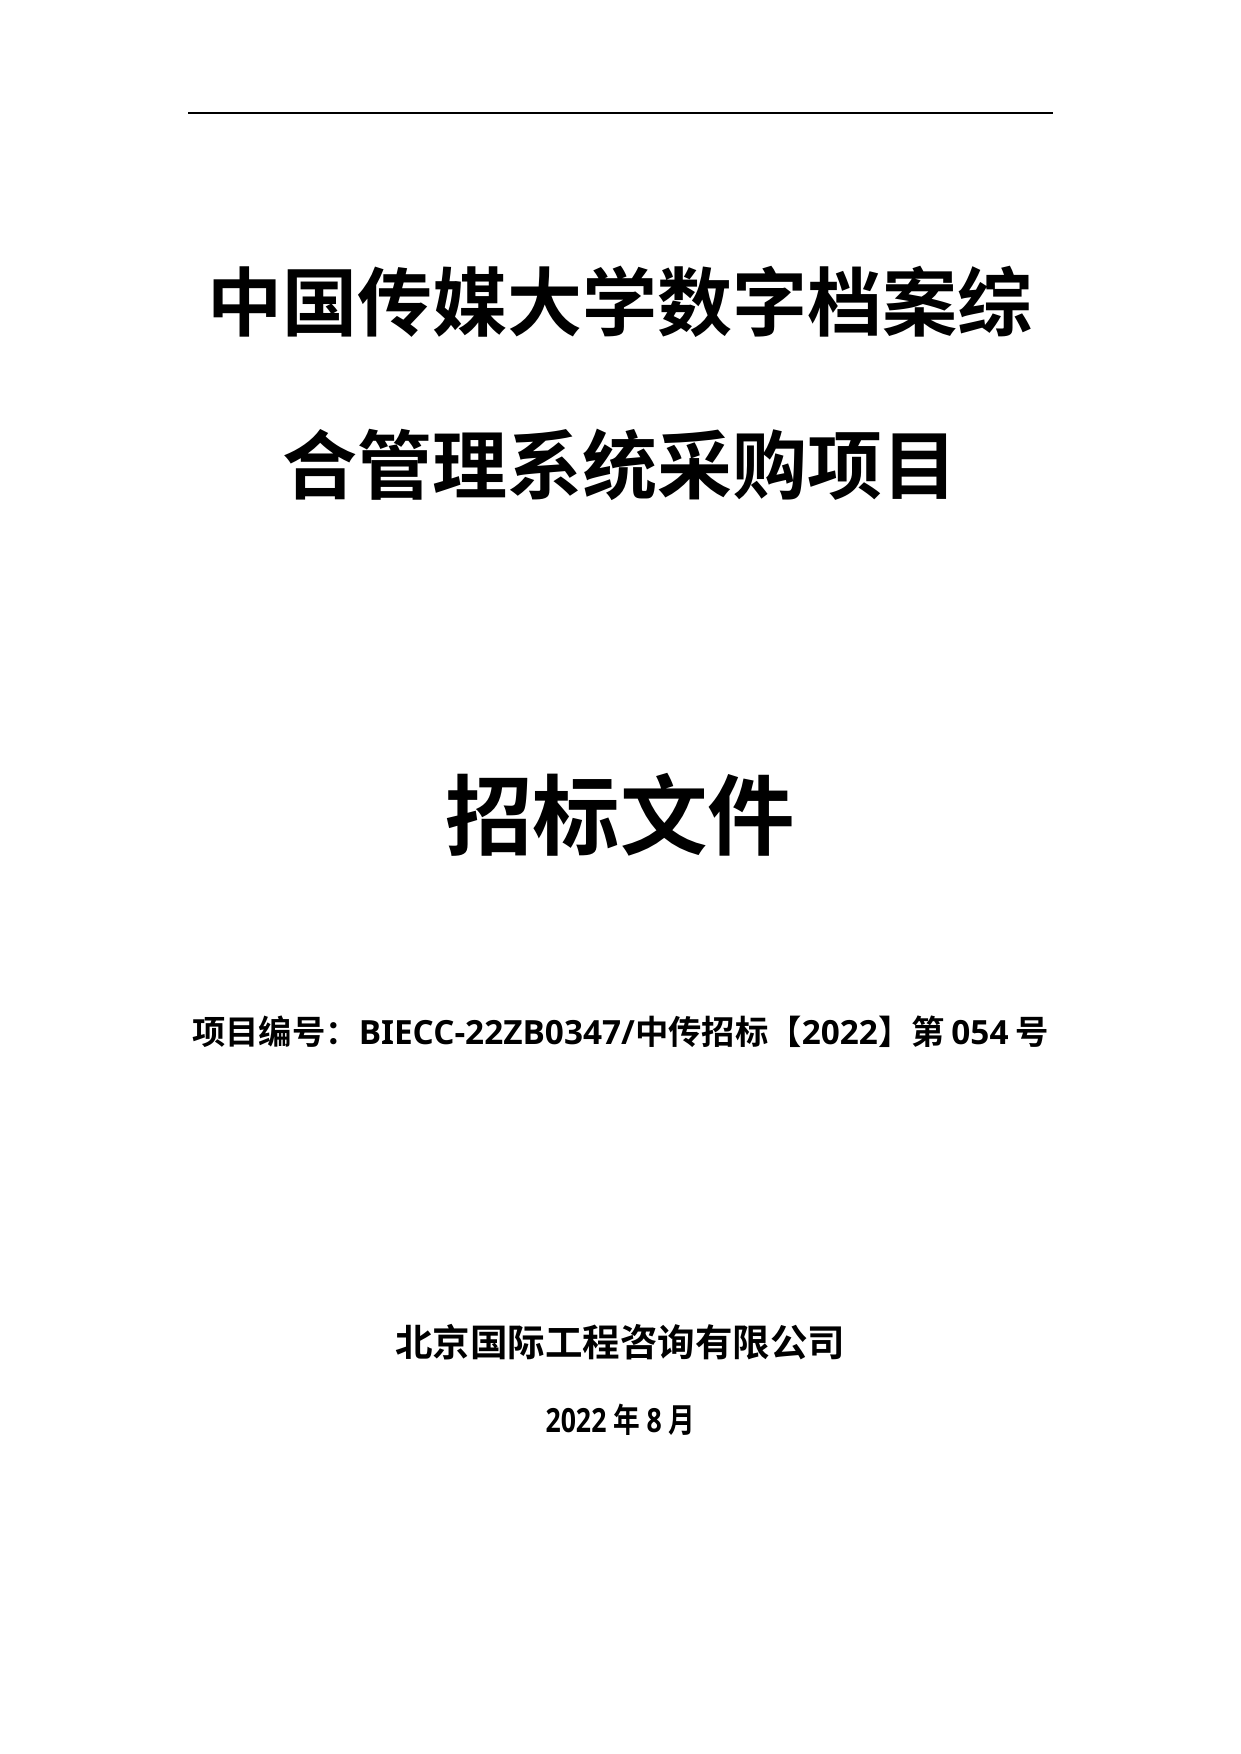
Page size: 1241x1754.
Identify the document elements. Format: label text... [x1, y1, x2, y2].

text 项目编号：BIECC-22ZB0347/中传招标【2022】第054号 [187, 1006, 1053, 1054]
text 中国传媒大学数字档案综合管理系统采购项目 [187, 243, 1053, 515]
text 招标文件 [187, 747, 1053, 874]
text 2022年8月 [187, 1394, 1053, 1443]
text 北京国际工程咨询有限公司 [187, 1313, 1053, 1367]
